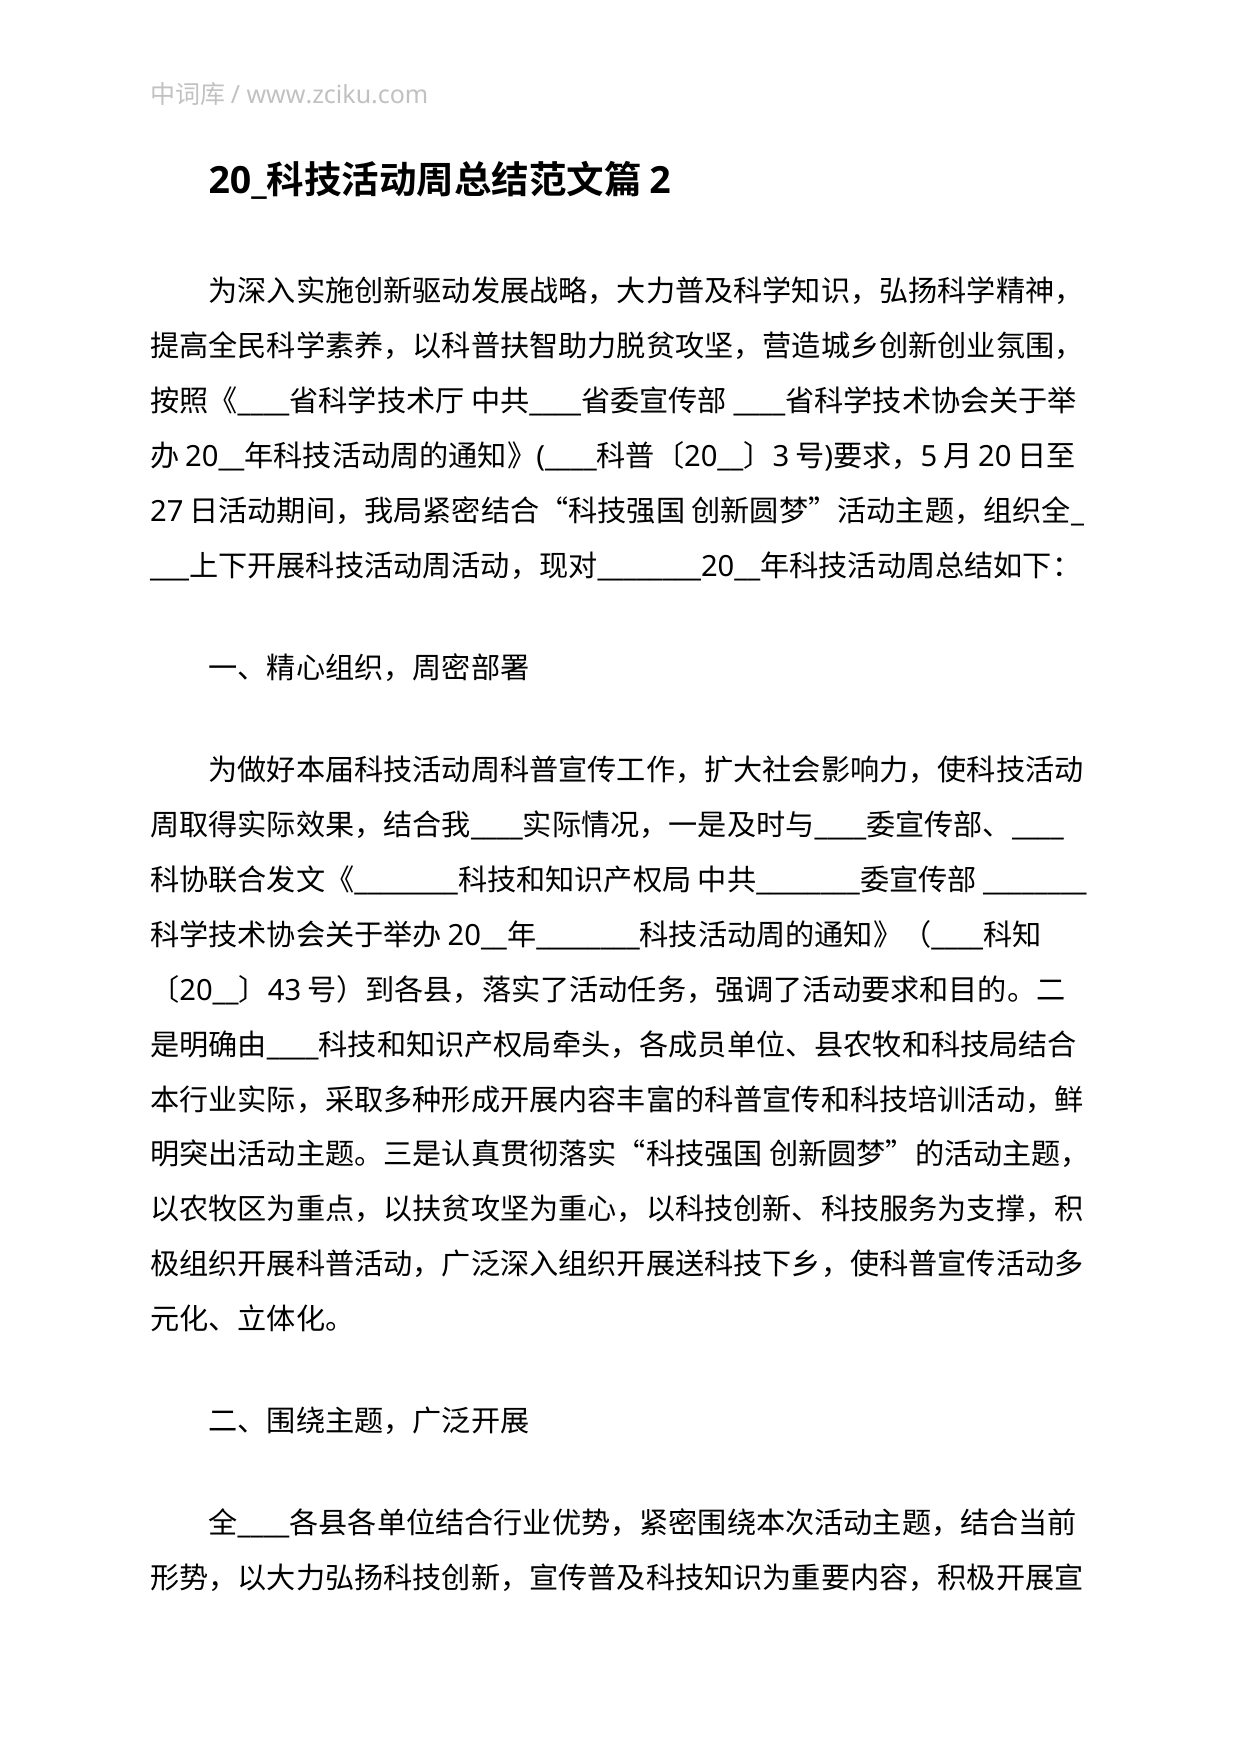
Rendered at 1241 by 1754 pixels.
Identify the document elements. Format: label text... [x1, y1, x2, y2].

text 20_科技活动周总结范文篇2 [150, 150, 1090, 204]
text 一、精心组织，周密部署 [150, 644, 1090, 687]
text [150, 1499, 1090, 1596]
text 为做好本届科技活动周科普宣传工作，扩大社会影响力，使科技活动周取得实际效果，结合我____实际情况，一是及时与____委宣传部、____科协联合发文《________科技和知识产权局 中共________委宣传部 ________科学技术协会关于举办20__年________科技活动周的通知》（____科知〔20__〕43号）到各县，落实了活动任务，强调了活动要求和目的。二是明确由____科技和知识产权局牵头，各成员单位、县农牧和科技局结合本行业实际，采取多种形成开展内容丰富的科普宣传和科技培训活动，鲜明突出活动主题。三是认真贯彻落实“科技强国 创新圆梦”的活动主题，以农牧区为重点，以扶贫攻坚为重心，以科技创新、科技服务为支撑，积极组织开展科普活动，广泛深入组织开展送科技下乡，使科普宣传活动多元化、立体化。 [150, 746, 1090, 1338]
text 为深入实施创新驱动发展战略，大力普及科学知识，弘扬科学精神，提高全民科学素养，以科普扶智助力脱贫攻坚，营造城乡创新创业氛围，按照《____省科学技术厅 中共____省委宣传部 ____省科学技术协会关于举办20__年科技活动周的通知》(____科普〔20__〕3号)要求，5月20日至27日活动期间，我局紧密结合“科技强国 创新圆梦”活动主题，组织全____上下开展科技活动周活动，现对________20__年科技活动周总结如下： [150, 268, 1090, 585]
text 二、围绕主题，广泛开展 [150, 1397, 1090, 1440]
